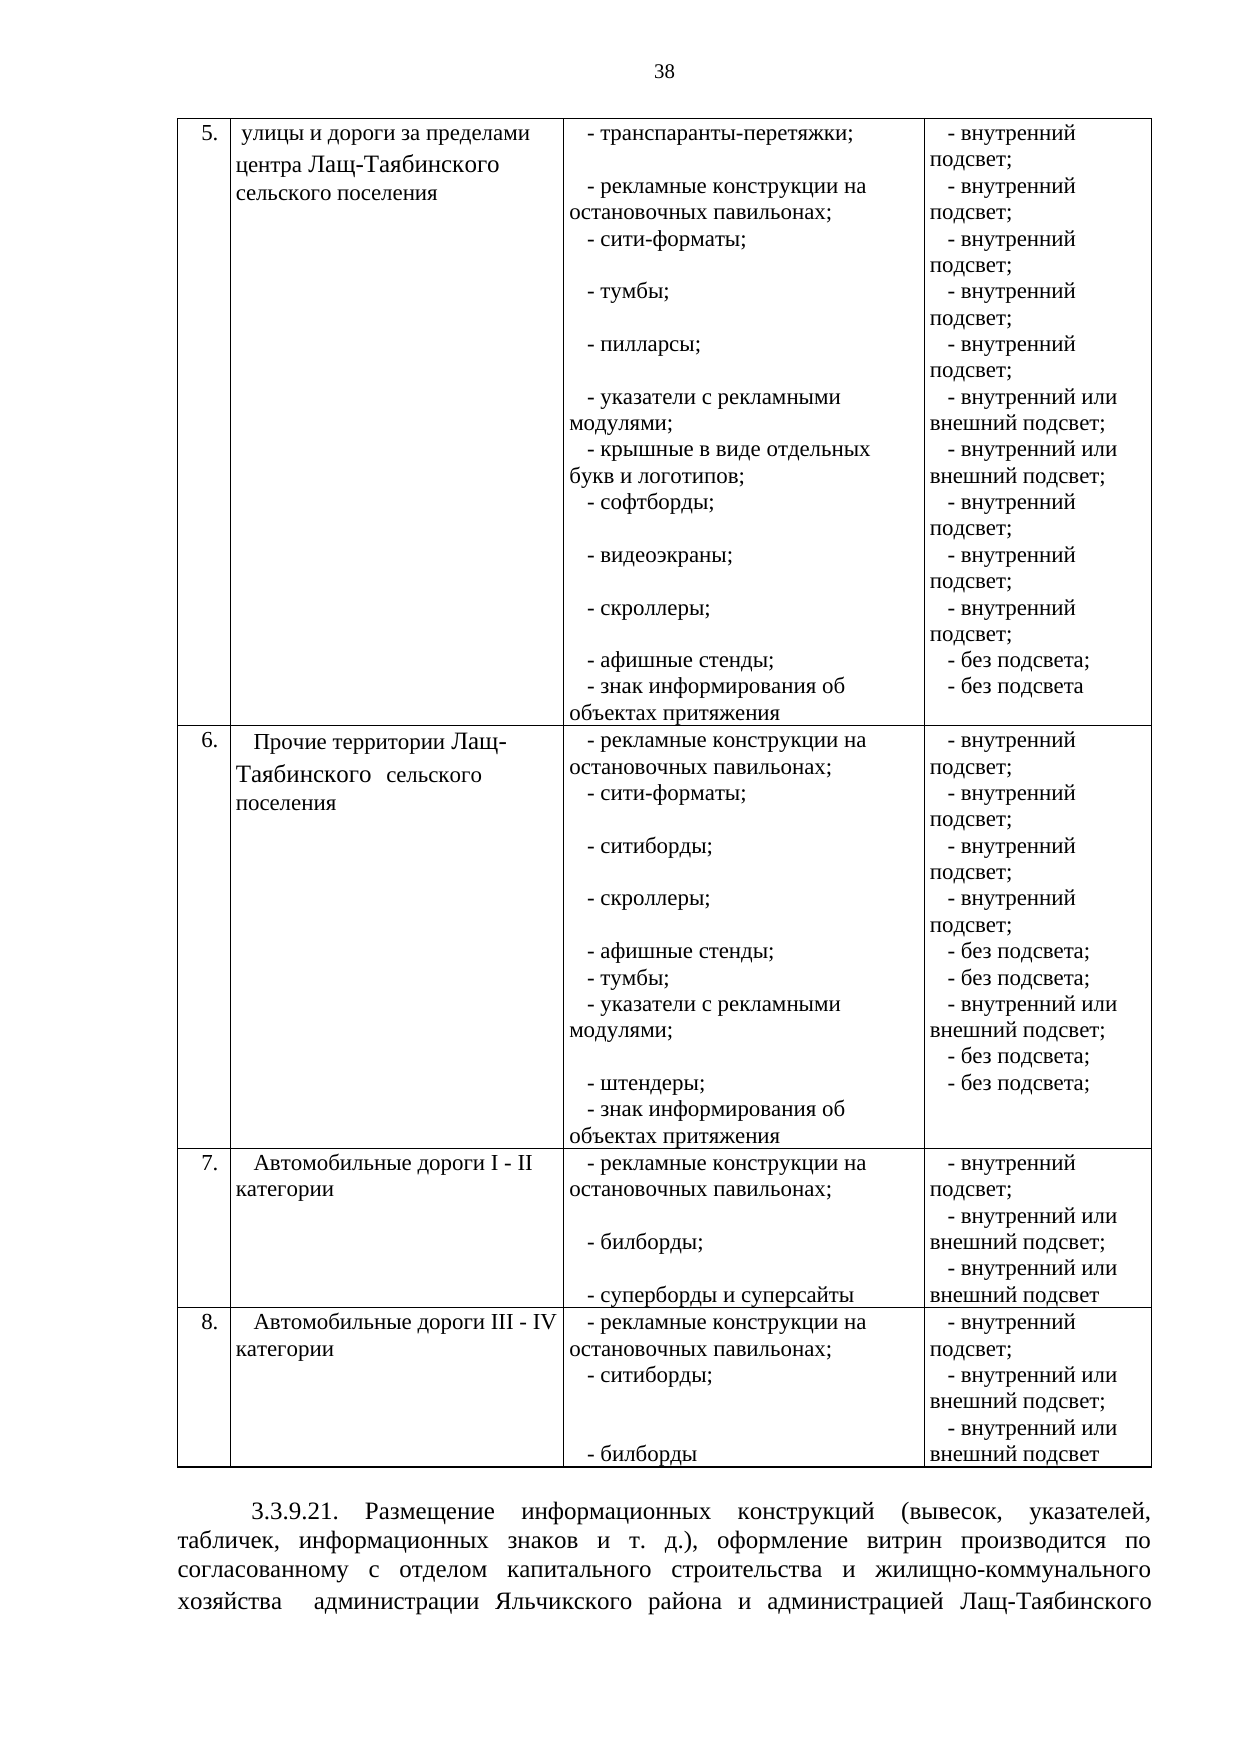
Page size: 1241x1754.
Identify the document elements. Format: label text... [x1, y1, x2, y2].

table_cell - транспаранты-перетяжки; - рекламные конструкции на остановочных павильонах; - сити-форматы; - тумбы; - пилларсы; - указатели с рекламными модулями; - крышные в виде отдельных букв и логотипов; - софтборды; - видеоэкраны; - скроллеры; - афишные стенды; - знак информирования об объектах притяжения [564, 119, 924, 725]
table_cell - внутренний подсвет; - внутренний или внешний подсвет; - внутренний или внешний подсвет [925, 1308, 1151, 1466]
table_cell Автомобильные дороги III - IV категории [231, 1308, 563, 1466]
table_cell 8. [178, 1308, 230, 1466]
table_cell Автомобильные дороги I - II категории [231, 1149, 563, 1307]
table_cell - внутренний подсвет; - внутренний подсвет; - внутренний подсвет; - внутренний подсвет; - внутренний подсвет; - внутренний или внешний подсвет; - внутренний или внешний подсвет; - внутренний подсвет; - внутренний подсвет; - внутренний подсвет; - без подсвета; - без подсвета [925, 119, 1151, 725]
table_cell - внутренний подсвет; - внутренний подсвет; - внутренний подсвет; - внутренний подсвет; - без подсвета; - без подсвета; - внутренний или внешний подсвет; - без подсвета; - без подсвета; [925, 726, 1151, 1148]
table_cell улицы и дороги за пределами центра Лащ-Таябинского сельского поселения [231, 119, 563, 725]
table_cell - рекламные конструкции на остановочных павильонах; - сити-форматы; - ситиборды; - скроллеры; - афишные стенды; - тумбы; - указатели с рекламными модулями; - штендеры; - знак информирования об объектах притяжения [564, 726, 924, 1148]
table_cell 5. [178, 119, 230, 725]
table_cell 7. [178, 1149, 230, 1307]
table_cell - внутренний подсвет; - внутренний или внешний подсвет; - внутренний или внешний подсвет [925, 1149, 1151, 1307]
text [177, 1496, 1152, 1616]
table_cell - рекламные конструкции на остановочных павильонах; - ситиборды; - билборды [564, 1308, 924, 1466]
table_cell Прочие территории Лащ-Таябинского сельского поселения [231, 726, 563, 1148]
table_cell 6. [178, 726, 230, 1148]
table_cell - рекламные конструкции на остановочных павильонах; - билборды; - суперборды и суперсайты [564, 1149, 924, 1307]
